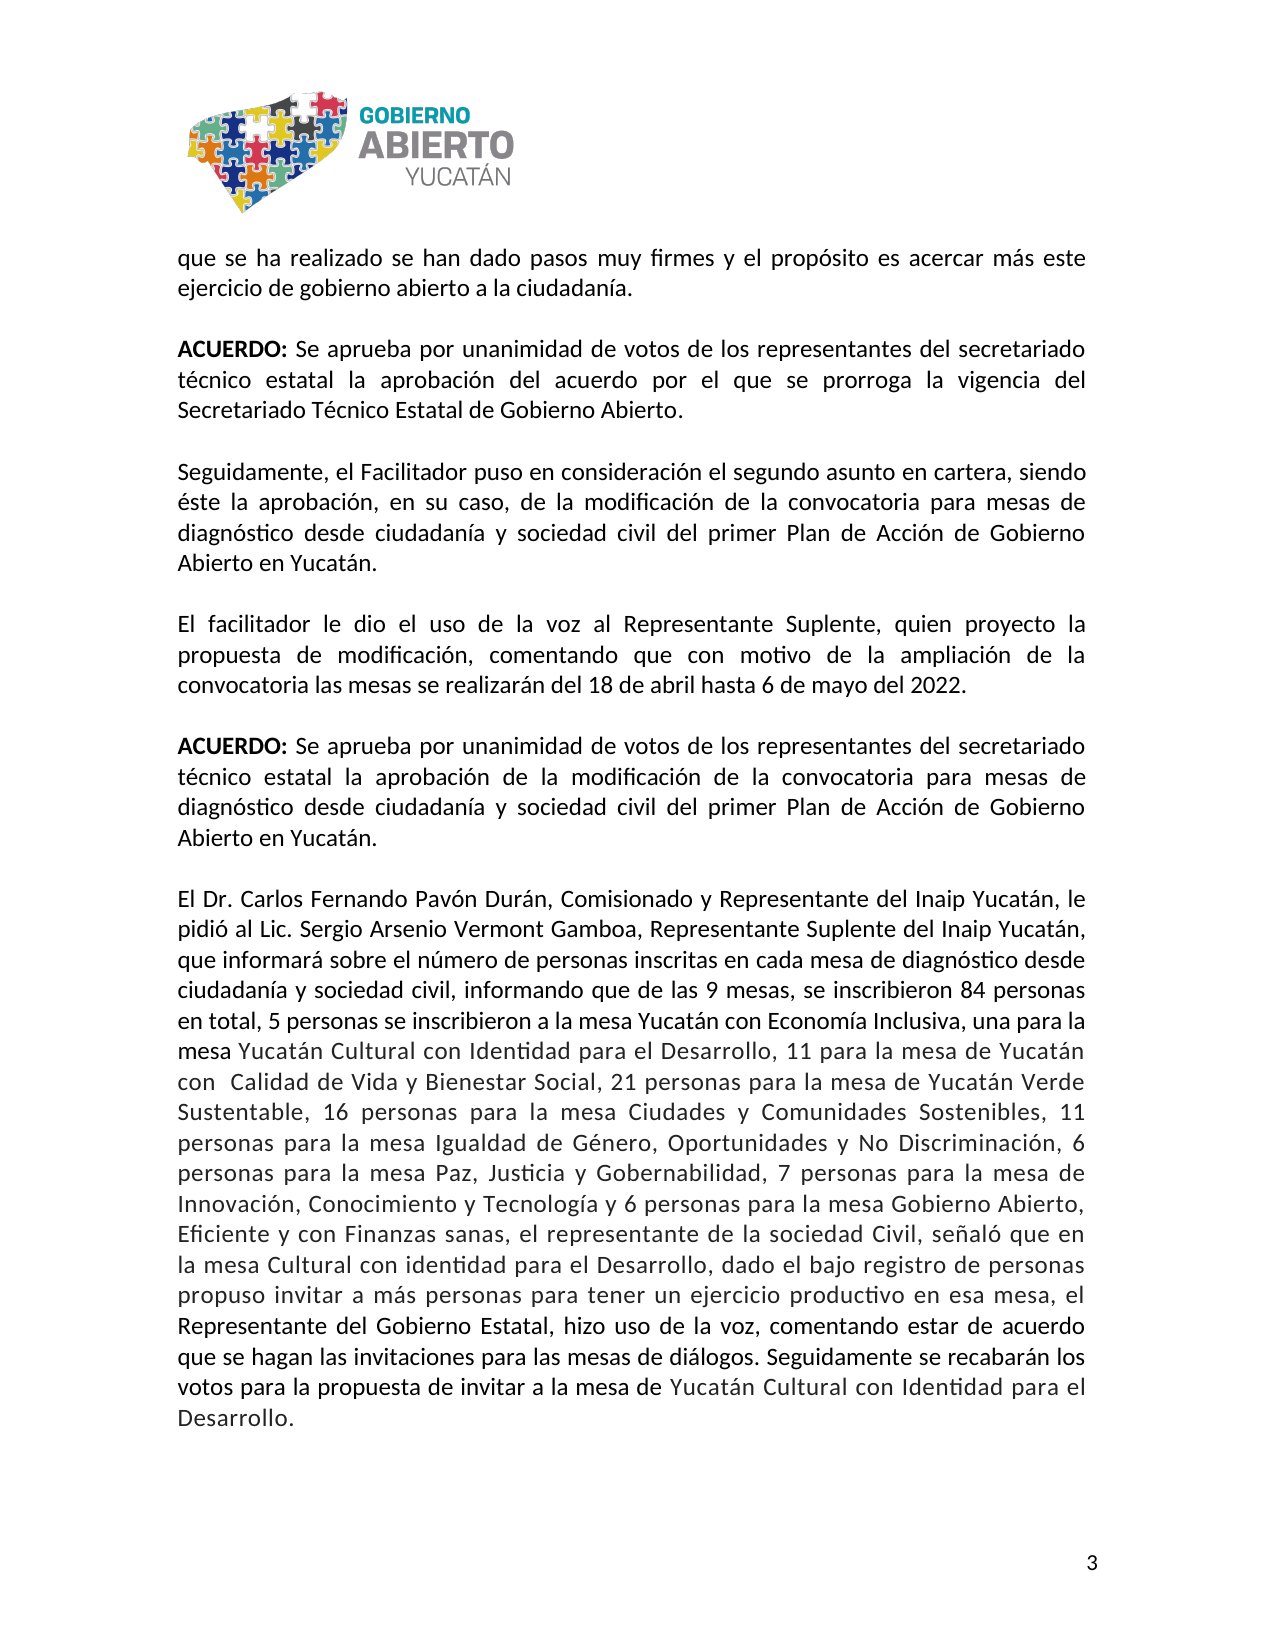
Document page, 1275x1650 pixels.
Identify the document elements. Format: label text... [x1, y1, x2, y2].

text Seguidamente, el Facilitador puso en consideración el segundo asunto en cartera, siendo éste la aprobación, en su caso, de la modificación de la convocatoria para mesas de diagnóstico desde ciudadanía y sociedad civil del primer Plan de Acción de Gobierno Abierto en Yucatán. [177, 456, 1087, 578]
text El Dr. Carlos Fernando Pavón Durán, Comisionado y Representante del Inaip Yucatán, le pidió al Lic. Sergio Arsenio Vermont Gamboa, Representante Suplente del Inaip Yucatán, que informará sobre el número de personas inscritas en cada mesa de diagnóstico desde ciudadanía y sociedad civil, informando que de las 9 mesas, se inscribieron 84 personas en total, 5 personas se inscribieron a la mesa Yucatán con Economía Inclusiva, una para la mesa Yucatán Cultural con Identidad para el Desarrollo, 11 para la mesa de Yucatán con Calidad de Vida y Bienestar Social, 21 personas para la mesa de Yucatán Verde Sustentable, 16 personas para la mesa Ciudades y Comunidades Sostenibles, 11 personas para la mesa Igualdad de Género, Oportunidades y No Discriminación, 6 personas para la mesa Paz, Justicia y Gobernabilidad, 7 personas para la mesa de Innovación, Conocimiento y Tecnología y 6 personas para la mesa Gobierno Abierto, Eficiente y con Finanzas sanas, el representante de la sociedad Civil, señaló que en la mesa Cultural con identidad para el Desarrollo, dado el bajo registro de personas propuso invitar a más personas para tener un ejercicio productivo en esa mesa, el Representante del Gobierno Estatal, hizo uso de la voz, comentando estar de acuerdo que se hagan las invitaciones para las mesas de diálogos. Seguidamente se recabarán los votos para la propuesta de invitar a la mesa de Yucatán Cultural con Identidad para el Desarrollo. [177, 1310, 1087, 1432]
text El facilitador le dio el uso de la voz al Representante Suplente, quien proyecto la propuesta de modificación, comentando que con motivo de la ampliación de la convocatoria las mesas se realizarán del 18 de abril hasta 6 de mayo del 2022. [177, 608, 1087, 700]
picture [176, 56, 528, 258]
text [177, 242, 1087, 303]
text El Dr. Carlos Fernando Pavón Durán, Comisionado y Representante del Inaip Yucatán, le pidió al Lic. Sergio Arsenio Vermont Gamboa, Representante Suplente del Inaip Yucatán, que informará sobre el número de personas inscritas en cada mesa de diagnóstico desde ciudadanía y sociedad civil, informando que de las 9 mesas, se inscribieron 84 personas en total, 5 personas se inscribieron a la mesa Yucatán con Economía Inclusiva, una para la mesa Yucatán Cultural con Identidad para el Desarrollo, 11 para la mesa de Yucatán con Calidad de Vida y Bienestar Social, 21 personas para la mesa de Yucatán Verde Sustentable, 16 personas para la mesa Ciudades y Comunidades Sostenibles, 11 personas para la mesa Igualdad de Género, Oportunidades y No Discriminación, 6 personas para la mesa Paz, Justicia y Gobernabilidad, 7 personas para la mesa de Innovación, Conocimiento y Tecnología y 6 personas para la mesa Gobierno Abierto, Eficiente y con Finanzas sanas, el representante de la sociedad Civil, señaló que en la mesa Cultural con identidad para el Desarrollo, dado el bajo registro de personas propuso invitar a más personas para tener un ejercicio productivo en esa mesa, el Representante del Gobierno Estatal, hizo uso de la voz, comentando estar de acuerdo que se hagan las invitaciones para las mesas de diálogos. Seguidamente se recabarán los votos para la propuesta de invitar a la mesa de Yucatán Cultural con Identidad para el Desarrollo. [177, 883, 1087, 1066]
text ACUERDO: Se aprueba por unanimidad de votos de los representantes del secretariado técnico estatal la aprobación de la modificación de la convocatoria para mesas de diagnóstico desde ciudadanía y sociedad civil del primer Plan de Acción de Gobierno Abierto en Yucatán. [177, 730, 1087, 852]
text ACUERDO: Se aprueba por unanimidad de votos de los representantes del secretariado técnico estatal la aprobación del acuerdo por el que se prorroga la vigencia del Secretariado Técnico Estatal de Gobierno Abierto. [177, 333, 1087, 425]
